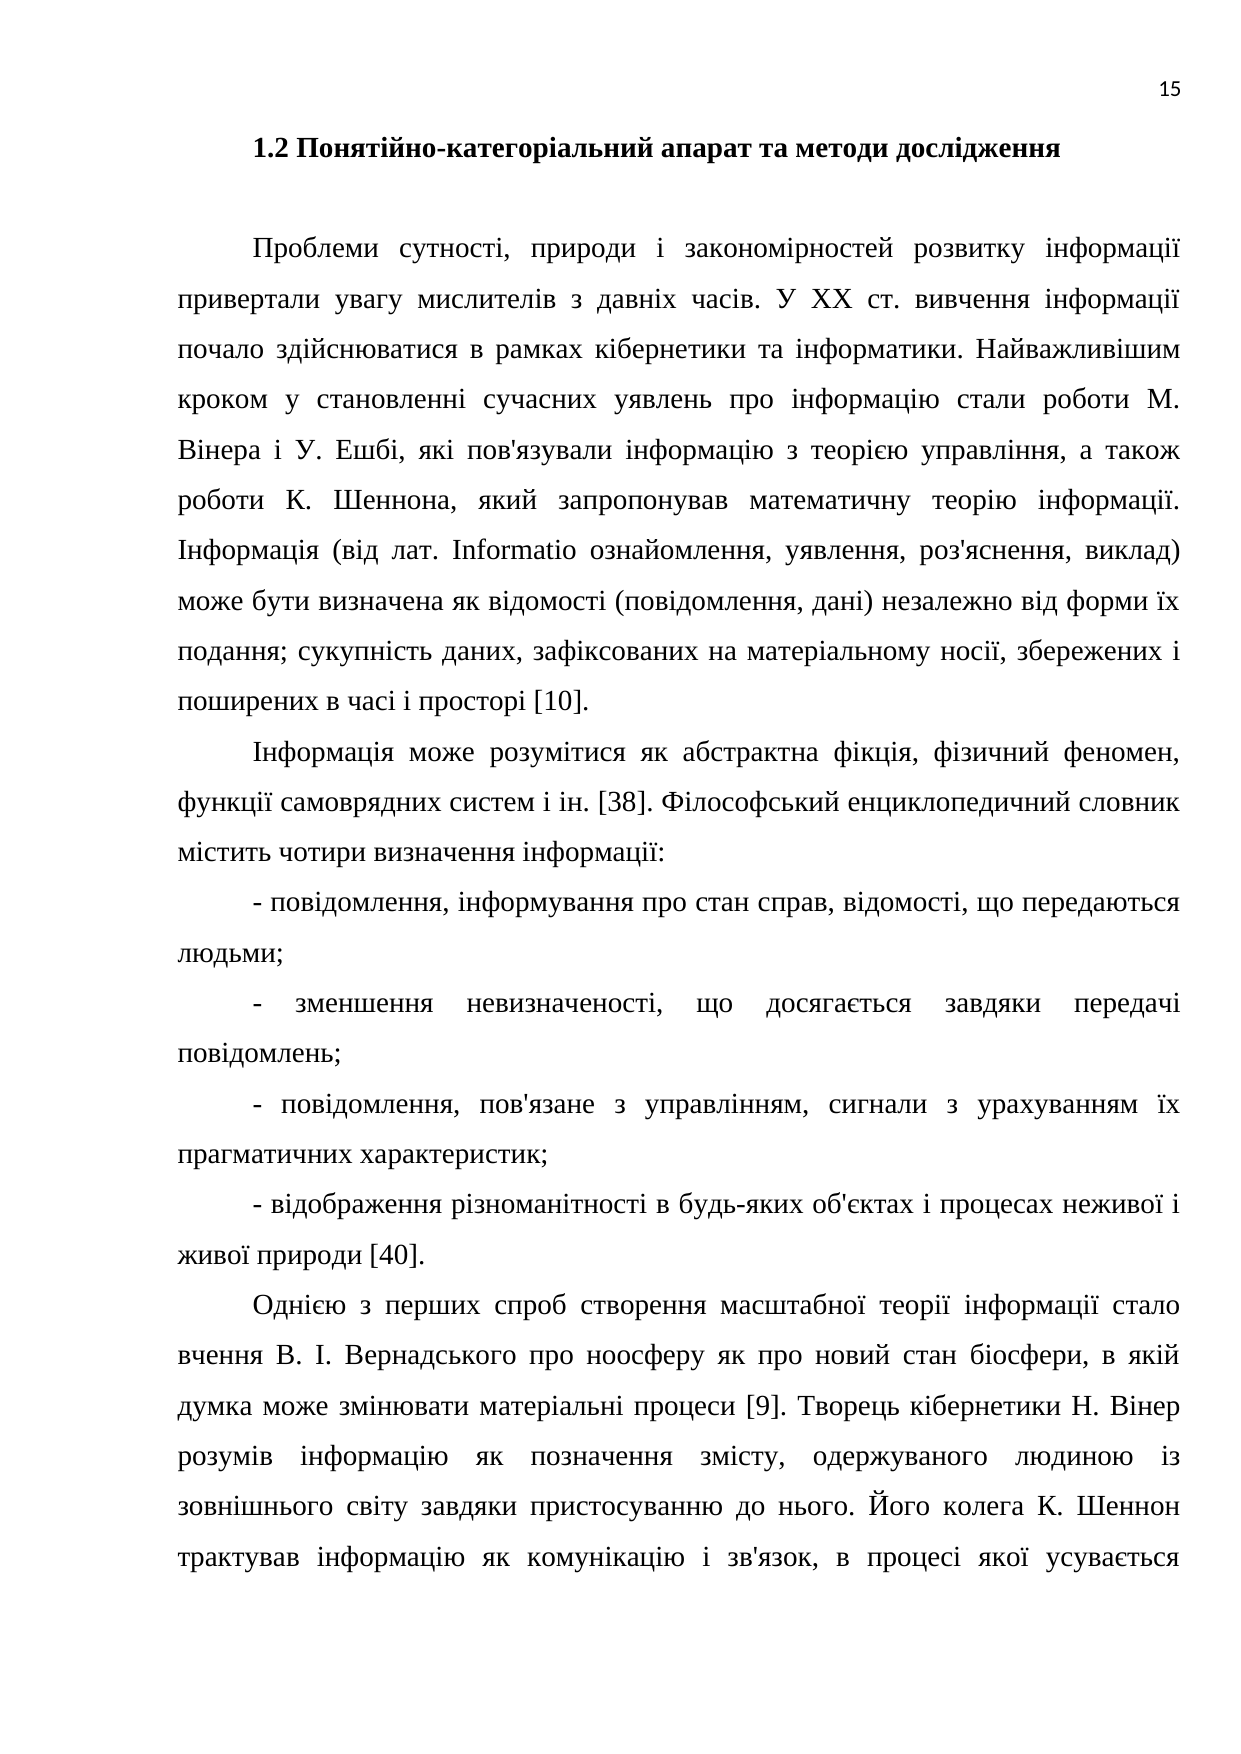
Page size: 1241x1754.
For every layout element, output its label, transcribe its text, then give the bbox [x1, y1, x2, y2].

text Проблеми сутності, природи і закономірностей розвитку інформації привертали увагу мислителів з давніх часів. У ХХ ст. вивчення інформації почало здійснюватися в рамках кібернетики та інформатики. Найважливішим кроком у становленні сучасних уявлень про інформацію стали роботи М. Вінера і У. Ешбі, які пов'язували інформацію з теорією управління, а також роботи К. Шеннона, який запропонував математичну теорію інформації. Інформація (від лат. Informatio ознайомлення, уявлення, роз'яснення, виклад) може бути визначена як відомості (повідомлення, дані) незалежно від форми їх подання; сукупність даних, зафіксованих на матеріальному носії, збережених і поширених в часі і просторі [10]. [177, 231, 1181, 717]
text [177, 1287, 1181, 1572]
subtitle 1.2 Понятійно-категоріальний апарат та методи дослідження [177, 130, 1181, 163]
text - зменшення невизначеності, що досягається завдяки передачі повідомлень; [177, 985, 1181, 1069]
text - відображення різноманітності в будь-яких об'єктах і процесах неживої і живої природи [40]. [177, 1186, 1181, 1270]
text Інформація може розумітися як абстрактна фікція, фізичний феномен, функції самоврядних систем і ін. [38]. Філософський енциклопедичний словник містить чотири визначення інформації: [177, 734, 1181, 868]
text - повідомлення, інформування про стан справ, відомості, що передаються людьми; [177, 884, 1181, 968]
text - повідомлення, пов'язане з управлінням, сигнали з урахуванням їх прагматичних характеристик; [177, 1086, 1181, 1170]
